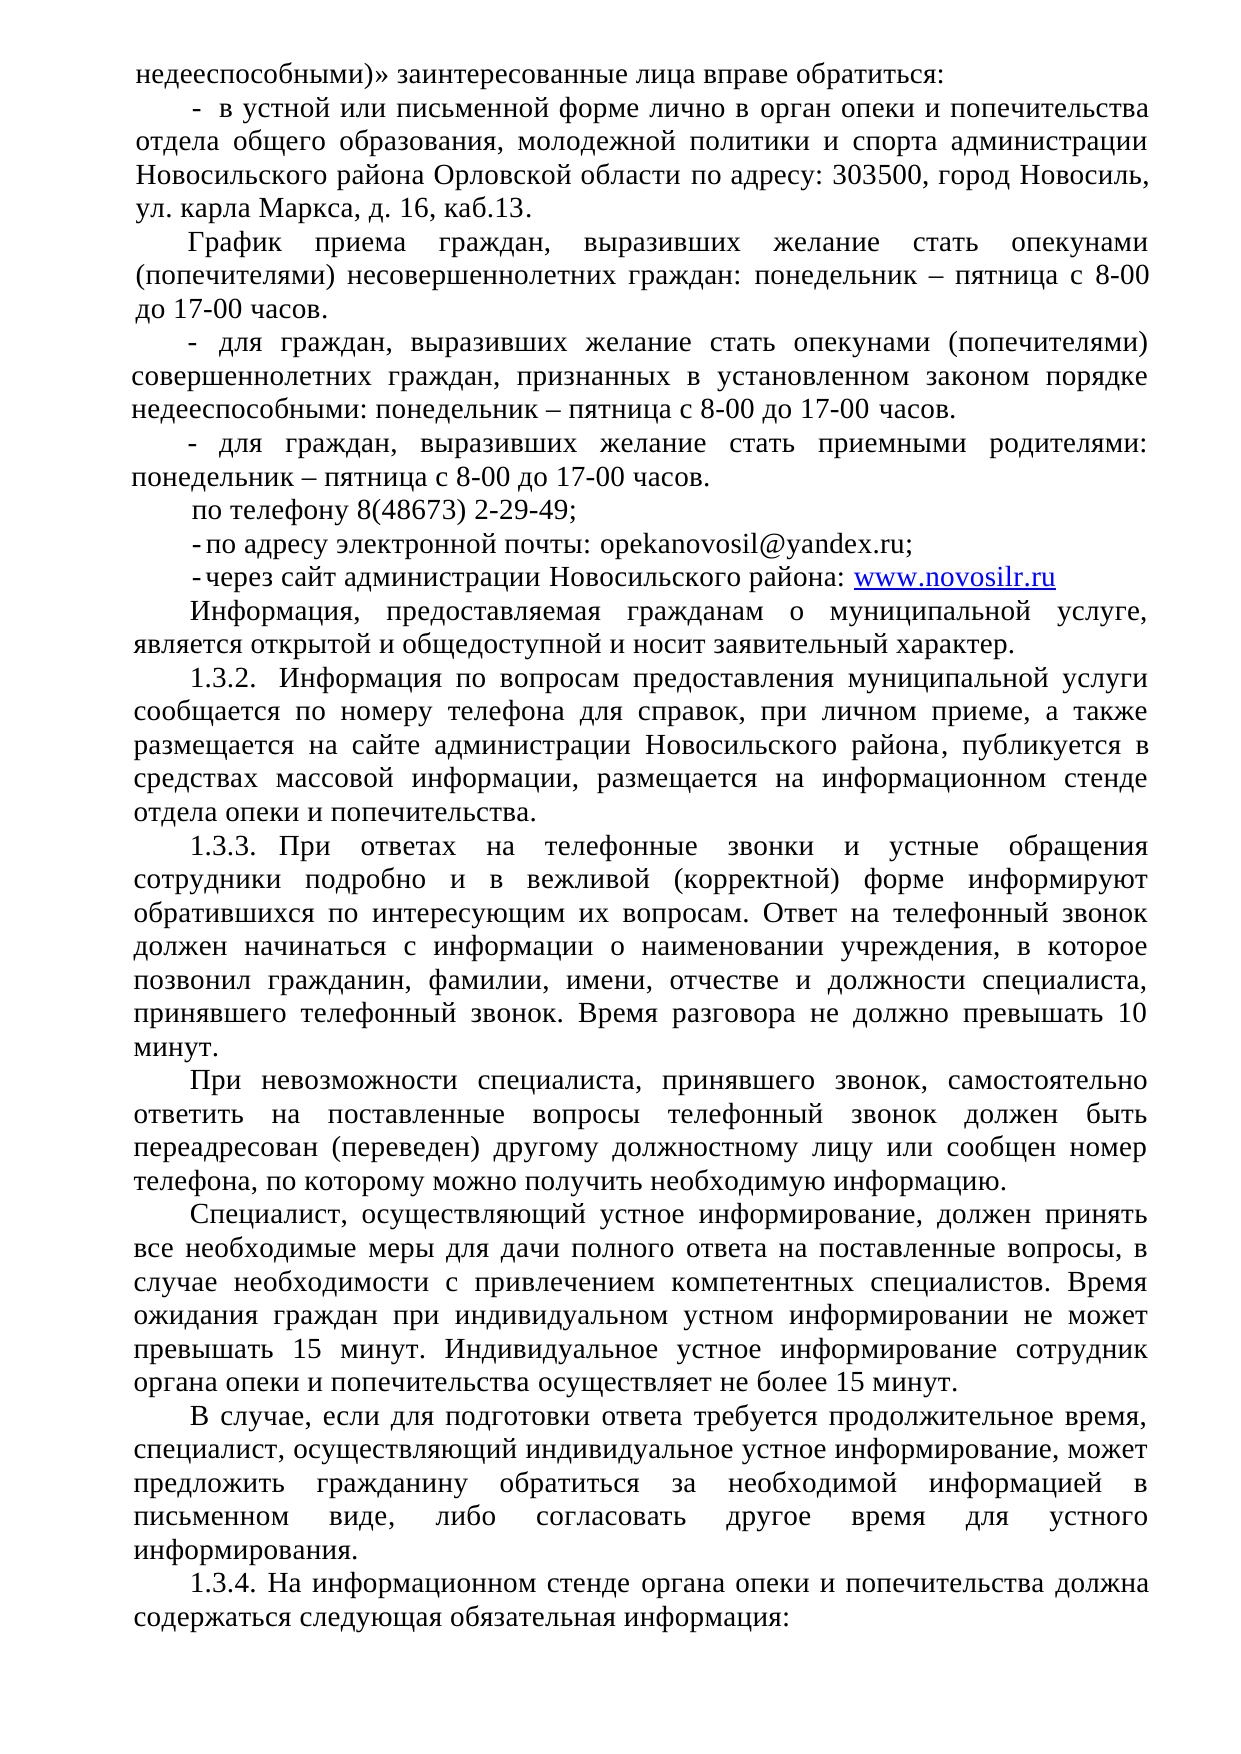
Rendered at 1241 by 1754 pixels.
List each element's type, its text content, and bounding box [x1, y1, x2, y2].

list через сайт администрации Новосильского района: www.novosilr.ru [135, 559, 1152, 593]
list для граждан, выразивших желание стать приемными родителями: понедельник – пятница с 8-00 до 17-00 часов. [131, 425, 1149, 492]
list в устной или письменной форме лично в орган опеки и попечительства отдела общего образования, молодежной политики и спорта администрации Новосильского района Орловской области по адресу: 303500, город Новосиль, ул. карла Маркса, д. 16, каб.13. [135, 90, 1149, 224]
text по телефону 8(48673) 2-29-49; [135, 492, 1149, 526]
list При ответах на телефонные звонки и устные обращения сотрудники подробно и в вежливой (корректной) форме информируют обратившихся по интересующим их вопросам. Ответ на телефонный звонок должен начинаться с информации о наименовании учреждения, в которое позвонил гражданин, фамилии, имени, отчестве и должности специалиста, принявшего телефонный звонок. Время разговора не должно превышать 10 минут. [133, 828, 1149, 1062]
text При невозможности специалиста, принявшего звонок, самостоятельно ответить на поставленные вопросы телефонный звонок должен быть переадресован (переведен) другому должностному лицу или сообщен номер телефона, по которому можно получить необходимую информацию. [133, 1062, 1149, 1197]
list Информация по вопросам предоставления муниципальной услуги сообщается по номеру телефона для справок, при личном приеме, а также размещается на сайте администрации Новосильского района, публикуется в средствах массовой информации, размещается на информационном стенде отдела опеки и попечительства. [133, 660, 1149, 828]
text Специалист, осуществляющий устное информирование, должен принять все необходимые меры для дачи полного ответа на поставленные вопросы, в случае необходимости с привлечением компетентных специалистов. Время ожидания граждан при индивидуальном устном информировании не может превышать 15 минут. Индивидуальное устное информирование сотрудник органа опеки и попечительства осуществляет не более 15 минут. [133, 1197, 1149, 1398]
text В случае, если для подготовки ответа требуется продолжительное время, специалист, осуществляющий индивидуальное устное информирование, может предложить гражданину обратиться за необходимой информацией в письменном виде, либо согласовать другое время для устного информирования. [133, 1398, 1149, 1566]
list На информационном стенде органа опеки и попечительства должна содержаться следующая обязательная информация: [133, 1566, 1149, 1633]
list по адресу электронной почты: opekanovosil@yandex.ru; [135, 526, 1152, 559]
list для граждан, выразивших желание стать опекунами (попечителями) совершеннолетних граждан, признанных в установленном законом порядке недееспособными: понедельник – пятница с 8-00 до 17-00 часов. [131, 324, 1149, 425]
text Информация, предоставляемая гражданам о муниципальной услуге, является открытой и общедоступной и носит заявительный характер. [133, 593, 1149, 660]
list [135, 56, 1149, 90]
text График приема граждан, выразивших желание стать опекунами (попечителями) несовершеннолетних граждан: понедельник – пятница с 8-00 до 17-00 часов. [135, 224, 1149, 324]
